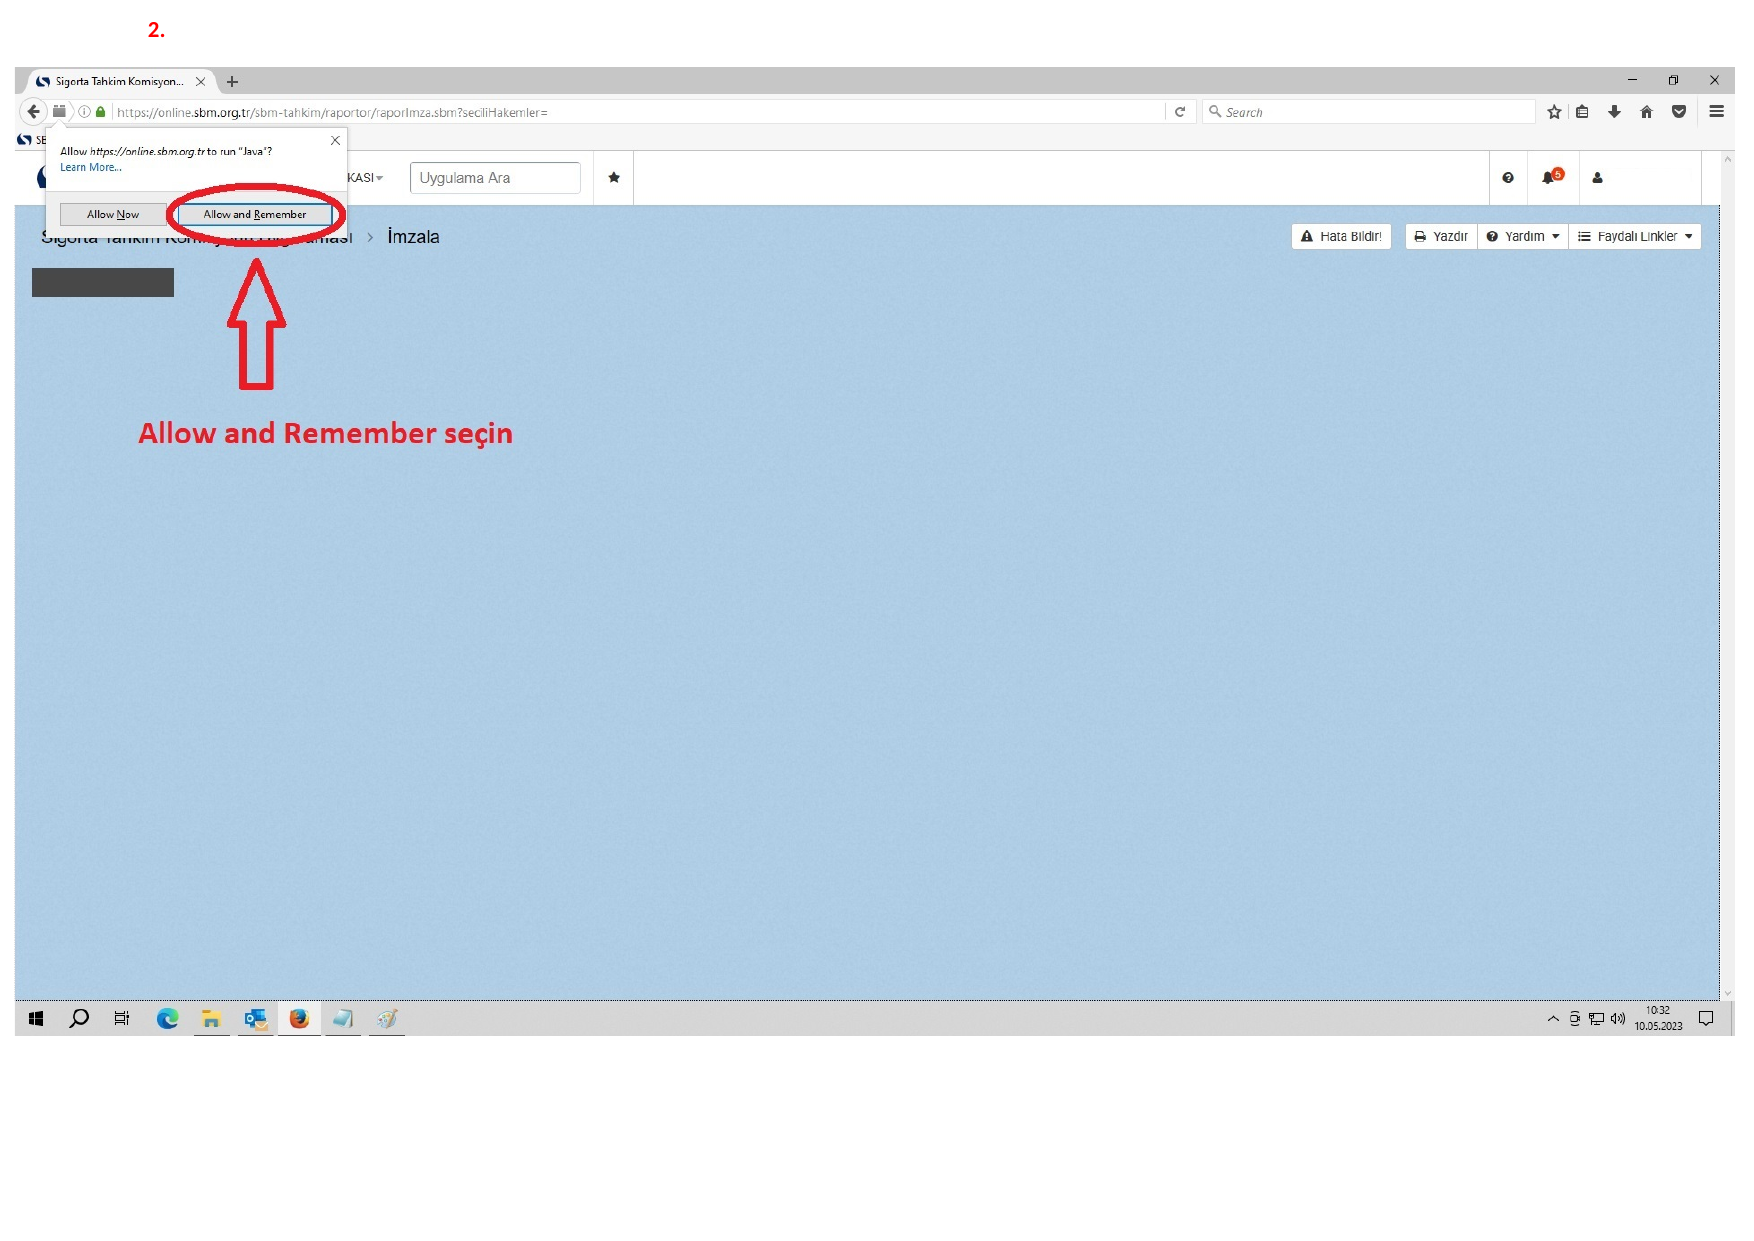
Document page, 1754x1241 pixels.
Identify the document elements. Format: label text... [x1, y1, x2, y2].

picture [14, 67, 1735, 1036]
text 2. [148, 15, 1606, 43]
